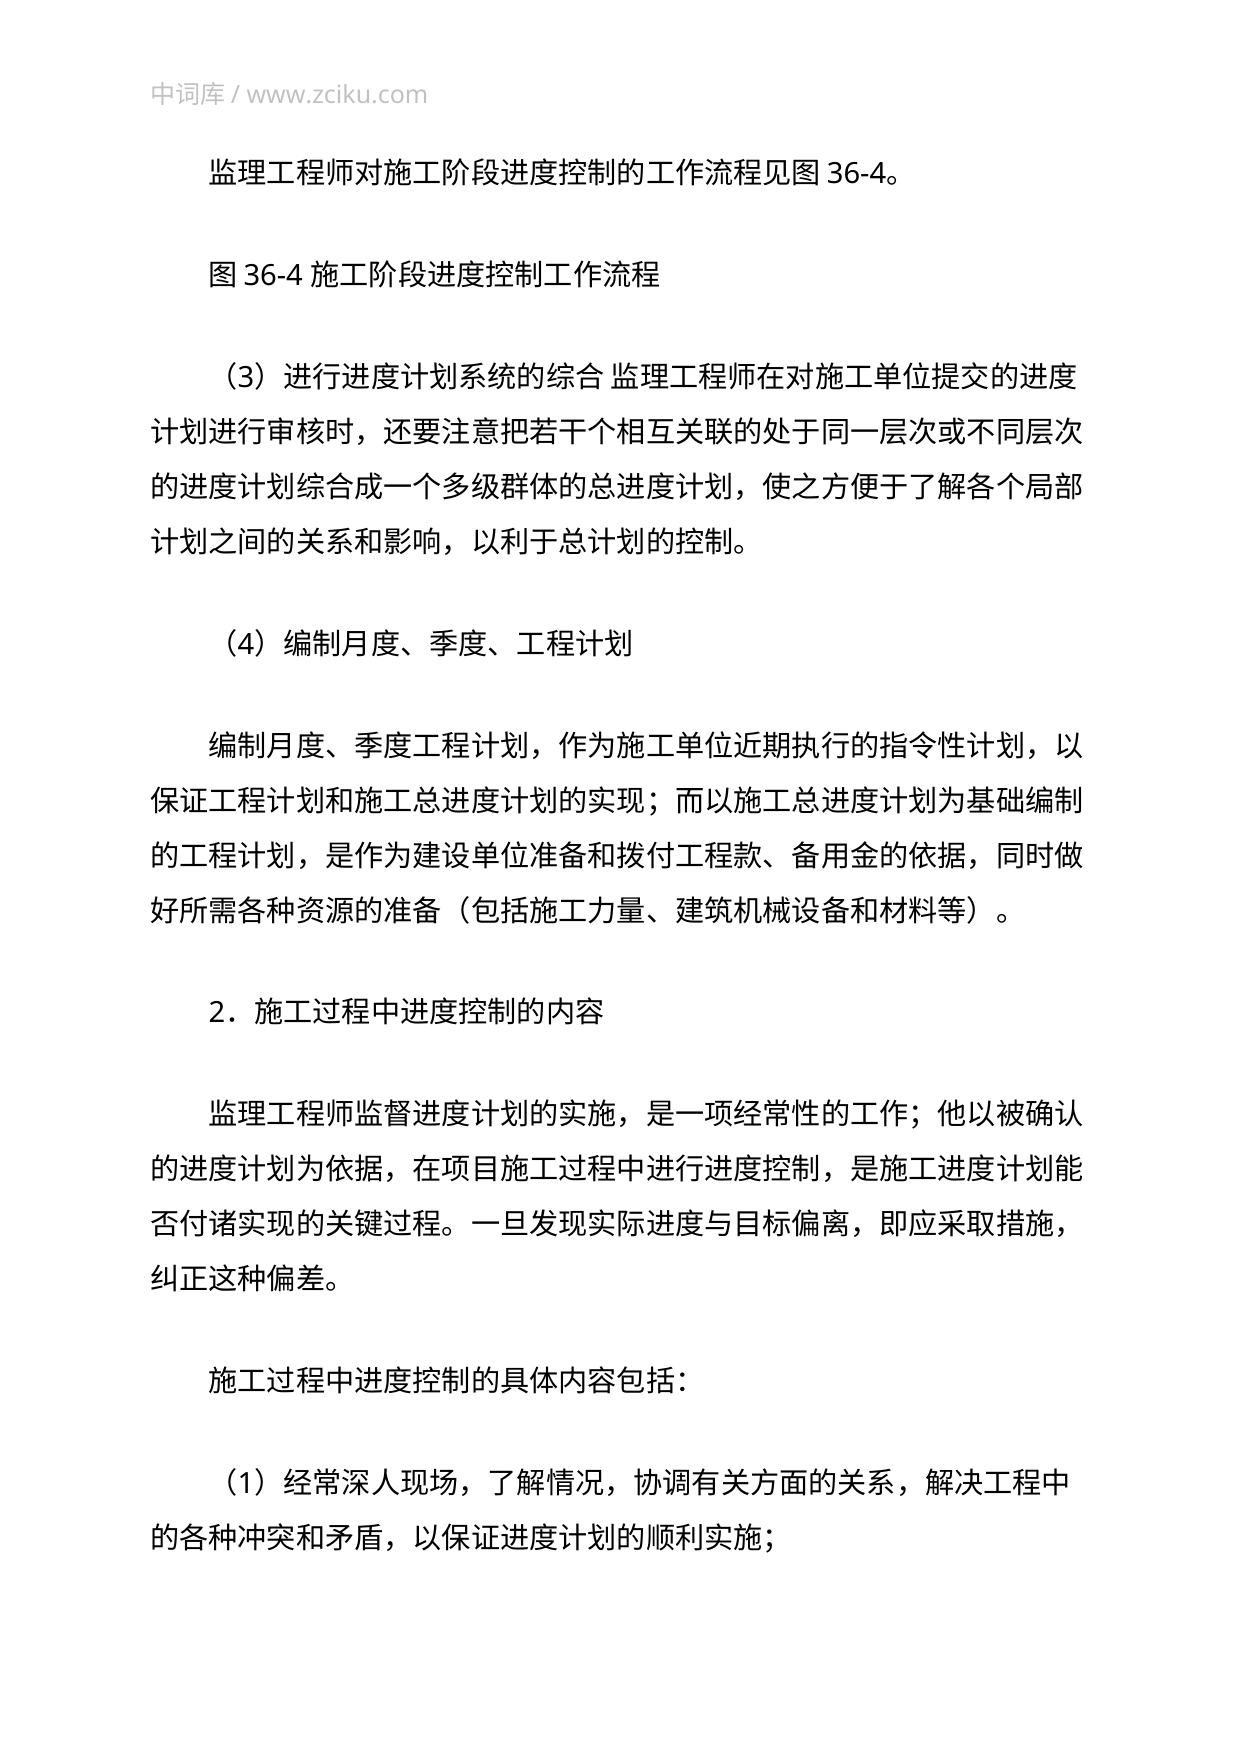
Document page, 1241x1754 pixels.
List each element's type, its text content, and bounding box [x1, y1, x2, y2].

text （1）经常深人现场，了解情况，协调有关方面的关系，解决工程中的各种冲突和矛盾，以保证进度计划的顺利实施； [150, 1459, 1090, 1556]
text 监理工程师对施工阶段进度控制的工作流程见图36-4。 [150, 150, 1090, 192]
text 2．施工过程中进度控制的内容 [150, 989, 1090, 1031]
text 监理工程师监督进度计划的实施，是一项经常性的工作；他以被确认的进度计划为依据，在项目施工过程中进行进度控制，是施工进度计划能否付诸实现的关键过程。一旦发现实际进度与目标偏离，即应采取措施，纠正这种偏差。 [150, 1091, 1090, 1298]
text （4）编制月度、季度、工程计划 [150, 621, 1090, 663]
text 编制月度、季度工程计划，作为施工单位近期执行的指令性计划，以保证工程计划和施工总进度计划的实现；而以施工总进度计划为基础编制的工程计划，是作为建设单位准备和拨付工程款、备用金的依据，同时做好所需各种资源的准备（包括施工力量、建筑机械设备和材料等）。 [150, 722, 1090, 929]
text （3）进行进度计划系统的综合 监理工程师在对施工单位提交的进度计划进行审核时，还要注意把若干个相互关联的处于同一层次或不同层次的进度计划综合成一个多级群体的总进度计划，使之方便于了解各个局部计划之间的关系和影响，以利于总计划的控制。 [150, 354, 1090, 561]
text 施工过程中进度控制的具体内容包括： [150, 1357, 1090, 1400]
text 图36-4 施工阶段进度控制工作流程 [150, 252, 1090, 294]
